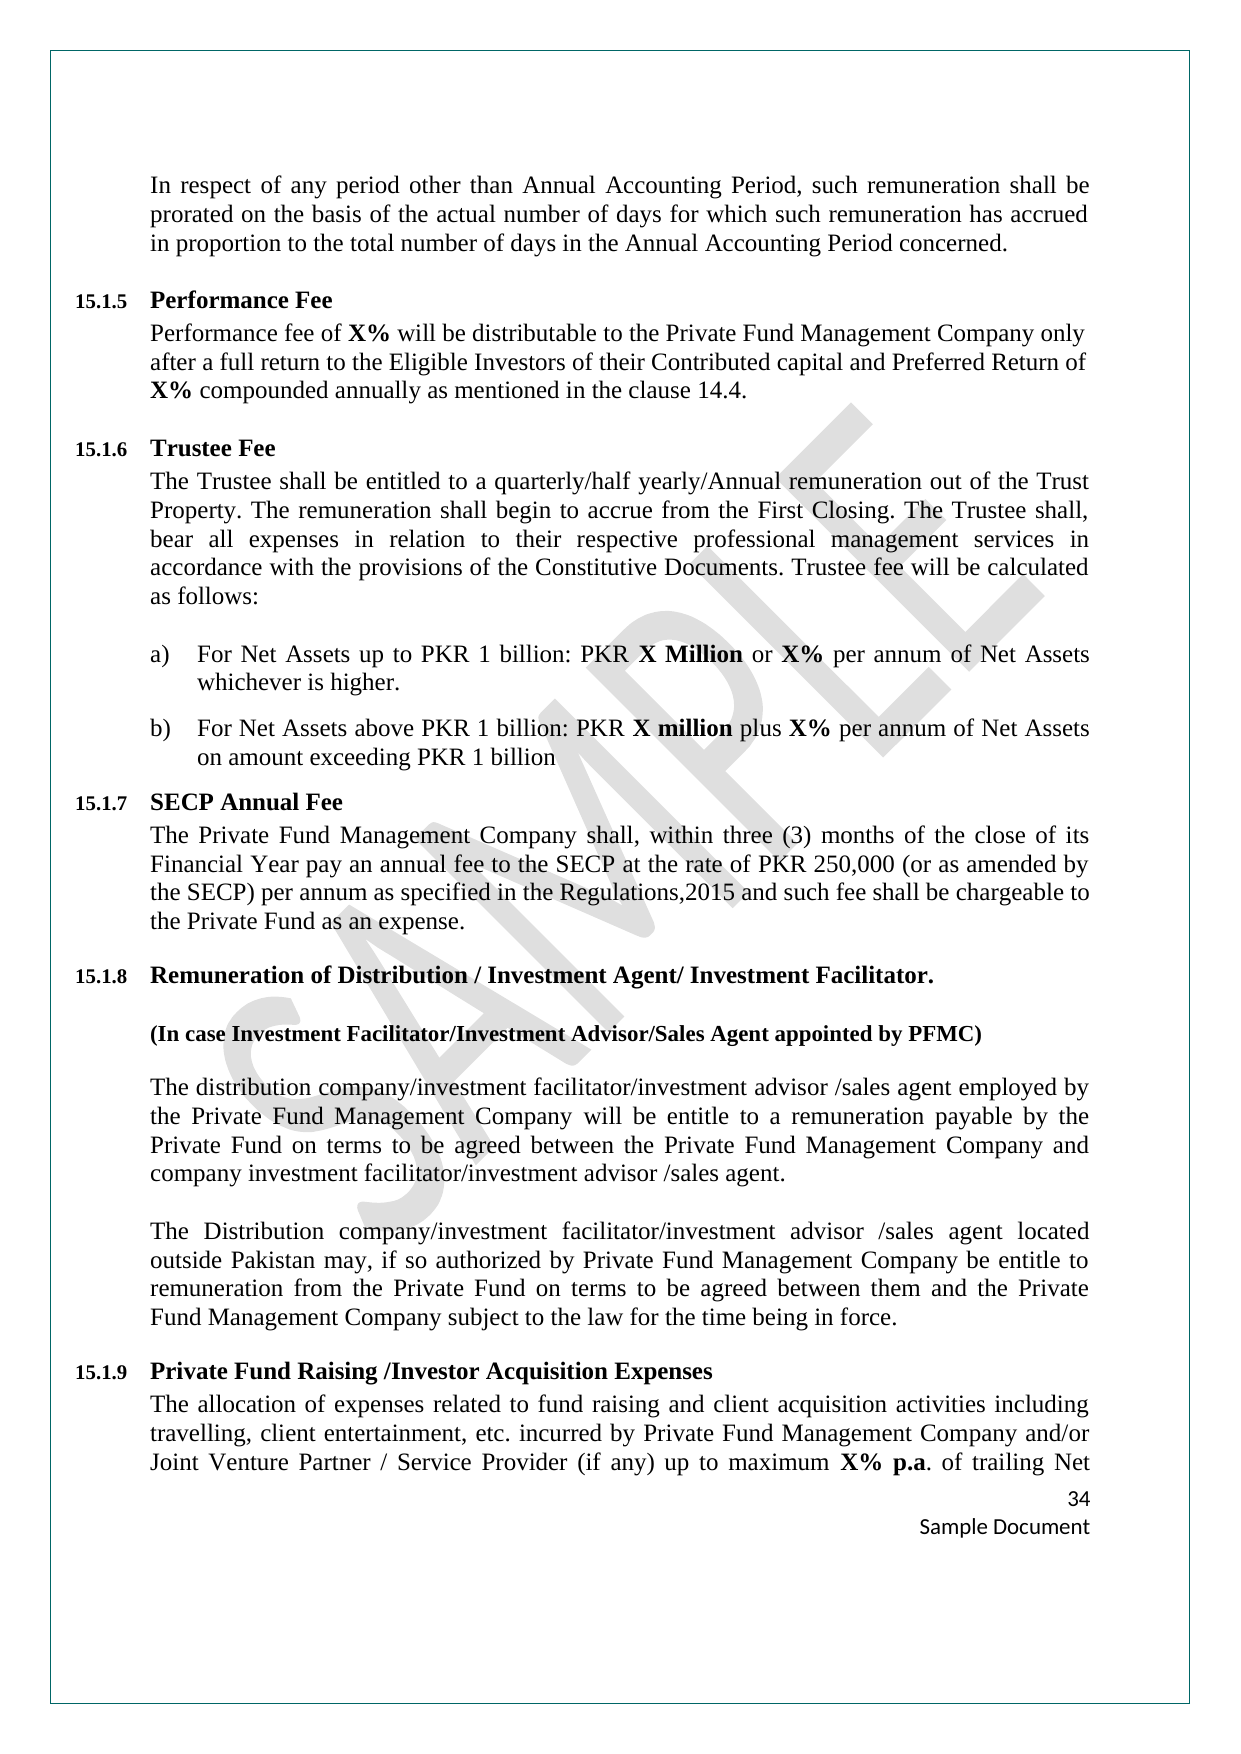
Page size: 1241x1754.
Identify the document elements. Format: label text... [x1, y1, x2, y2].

text In respect of any period other than Annual Accounting Period, such remuneration shall be prorated on the basis of the actual number of days for which such remuneration has accrued in proportion to the total number of days in the Annual Accounting Period concerned. [150, 170, 1090, 256]
text (In case Investment Facilitator/Investment Advisor/Sales Agent appointed by PFMC) [150, 1019, 1090, 1046]
subtitle Private Fund Raising /Investor Acquisition Expenses [75, 1356, 1090, 1385]
list For Net Assets up to PKR 1 billion: PKR X Million or X% per annum of Net Assets whichever is higher. [150, 639, 1090, 696]
list For Net Assets above PKR 1 billion: PKR X million plus X% per annum of Net Assets on amount exceeding PKR 1 billion [150, 713, 1090, 770]
text The Private Fund Management Company shall, within three (3) months of the close of its Financial Year pay an annual fee to the SECP at the rate of PKR 250,000 (or as amended by the SECP) per annum as specified in the Regulations,2015 and such fee shall be chargeable to the Private Fund as an expense. [150, 820, 1090, 935]
text Performance fee of X% will be distributable to the Private Fund Management Company only after a full return to the Eligible Investors of their Contributed capital and Preferred Return of X% compounded annually as mentioned in the clause 14.4. [150, 318, 1090, 404]
subtitle Performance Fee [75, 285, 1090, 314]
subtitle SECP Annual Fee [75, 787, 1090, 816]
subtitle Trustee Fee [75, 433, 1090, 462]
text The distribution company/investment facilitator/investment advisor /sales agent employed by the Private Fund Management Company will be entitle to a remuneration payable by the Private Fund on terms to be agreed between the Private Fund Management Company and company investment facilitator/investment advisor /sales agent. [150, 1072, 1090, 1187]
text The Distribution company/investment facilitator/investment advisor /sales agent located outside Pakistan may, if so authorized by Private Fund Management Company be entitle to remuneration from the Private Fund on terms to be agreed between them and the Private Fund Management Company subject to the law for the time being in force. [150, 1216, 1090, 1331]
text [150, 1389, 1090, 1476]
subtitle Remuneration of Distribution / Investment Agent/ Investment Facilitator. [75, 960, 1090, 989]
text The Trustee shall be entitled to a quarterly/half yearly/Annual remuneration out of the Trust Property. The remuneration shall begin to accrue from the First Closing. The Trustee shall, bear all expenses in relation to their respective professional management services in accordance with the provisions of the Constitutive Documents. Trustee fee will be calculated as follows: [150, 466, 1090, 610]
